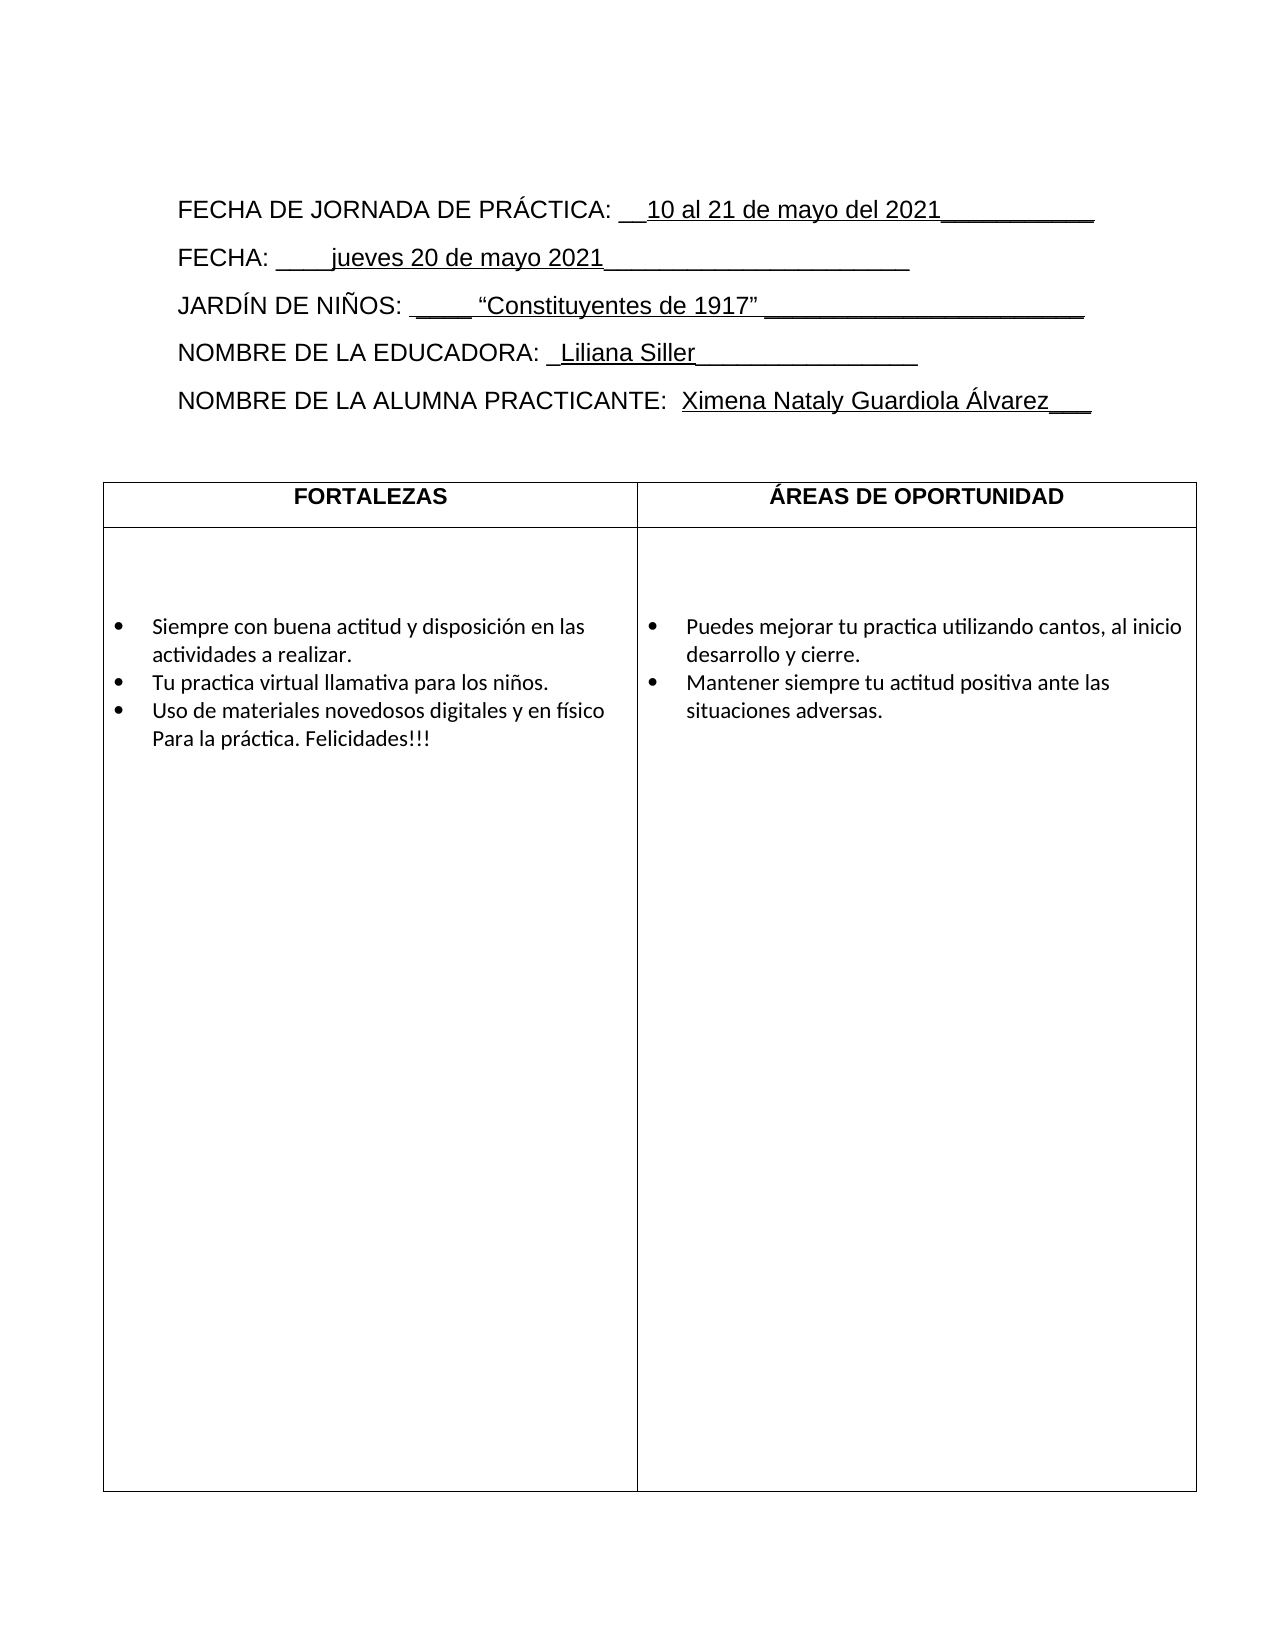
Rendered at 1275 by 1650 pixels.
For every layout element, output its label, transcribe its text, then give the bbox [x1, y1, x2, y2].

table_cell Siempre con buena actitud y disposición en las actividades a realizar. Tu practica virtual llamativa para los niños. Uso de materiales novedosos digitales y en físico Para la práctica. Felicidades!!! [104, 528, 637, 1491]
text JARDÍN DE NIÑOS: ____ “Constituyentes de 1917” _______________________ [177, 291, 1098, 319]
table_header FORTALEZAS [104, 483, 637, 527]
table_cell Puedes mejorar tu practica utilizando cantos, al inicio desarrollo y cierre. Mantener siempre tu actitud positiva ante las situaciones adversas. [638, 528, 1196, 1491]
text FECHA: ____jueves 20 de mayo 2021______________________ [177, 243, 1098, 272]
table_header ÁREAS DE OPORTUNIDAD [638, 483, 1196, 527]
text FECHA DE JORNADA DE PRÁCTICA: __10 al 21 de mayo del 2021___________ [177, 195, 1098, 224]
text NOMBRE DE LA EDUCADORA: _Liliana Siller________________ [177, 338, 1098, 367]
text NOMBRE DE LA ALUMNA PRACTICANTE: Ximena Nataly Guardiola Álvarez___ [177, 386, 1098, 415]
